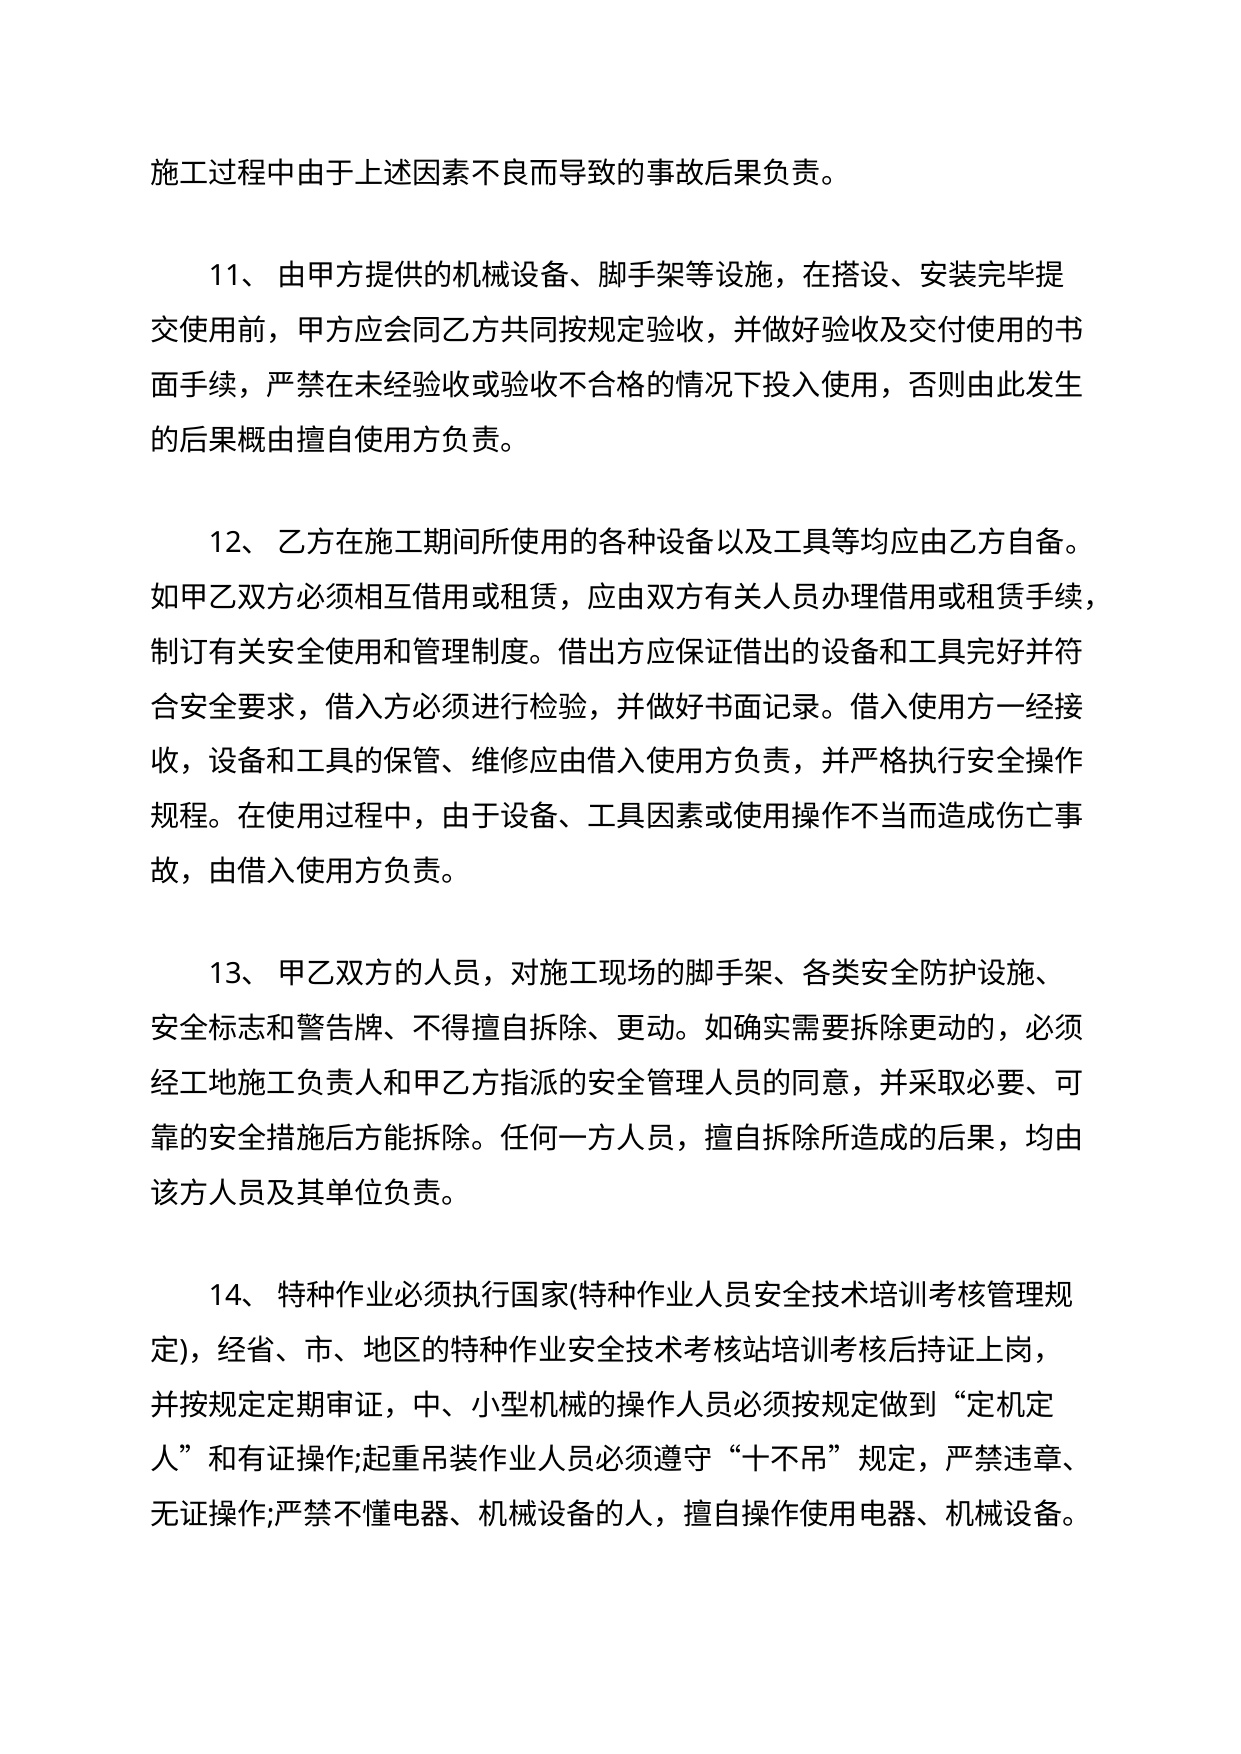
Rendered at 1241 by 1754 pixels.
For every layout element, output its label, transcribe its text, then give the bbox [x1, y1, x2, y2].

text 14、 特种作业必须执行国家(特种作业人员安全技术培训考核管理规定)，经省、市、地区的特种作业安全技术考核站培训考核后持证上岗，并按规定定期审证，中、小型机械的操作人员必须按规定做到“定机定人”和有证操作;起重吊装作业人员必须遵守“十不吊”规定，严禁违章、无证操作;严禁不懂电器、机械设备的人，擅自操作使用电器、机械设备。 [150, 1271, 1090, 1533]
text 11、 由甲方提供的机械设备、脚手架等设施，在搭设、安装完毕提交使用前，甲方应会同乙方共同按规定验收，并做好验收及交付使用的书面手续，严禁在未经验收或验收不合格的情况下投入使用，否则由此发生的后果概由擅自使用方负责。 [150, 252, 1090, 459]
text 12、 乙方在施工期间所使用的各种设备以及工具等均应由乙方自备。如甲乙双方必须相互借用或租赁，应由双方有关人员办理借用或租赁手续，制订有关安全使用和管理制度。借出方应保证借出的设备和工具完好并符合安全要求，借入方必须进行检验，并做好书面记录。借入使用方一经接收，设备和工具的保管、维修应由借入使用方负责，并严格执行安全操作规程。在使用过程中，由于设备、工具因素或使用操作不当而造成伤亡事故，由借入使用方负责。 [150, 518, 1090, 890]
text 13、 甲乙双方的人员，对施工现场的脚手架、各类安全防护设施、安全标志和警告牌、不得擅自拆除、更动。如确实需要拆除更动的，必须经工地施工负责人和甲乙方指派的安全管理人员的同意，并采取必要、可靠的安全措施后方能拆除。任何一方人员，擅自拆除所造成的后果，均由该方人员及其单位负责。 [150, 949, 1090, 1212]
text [150, 150, 1090, 192]
